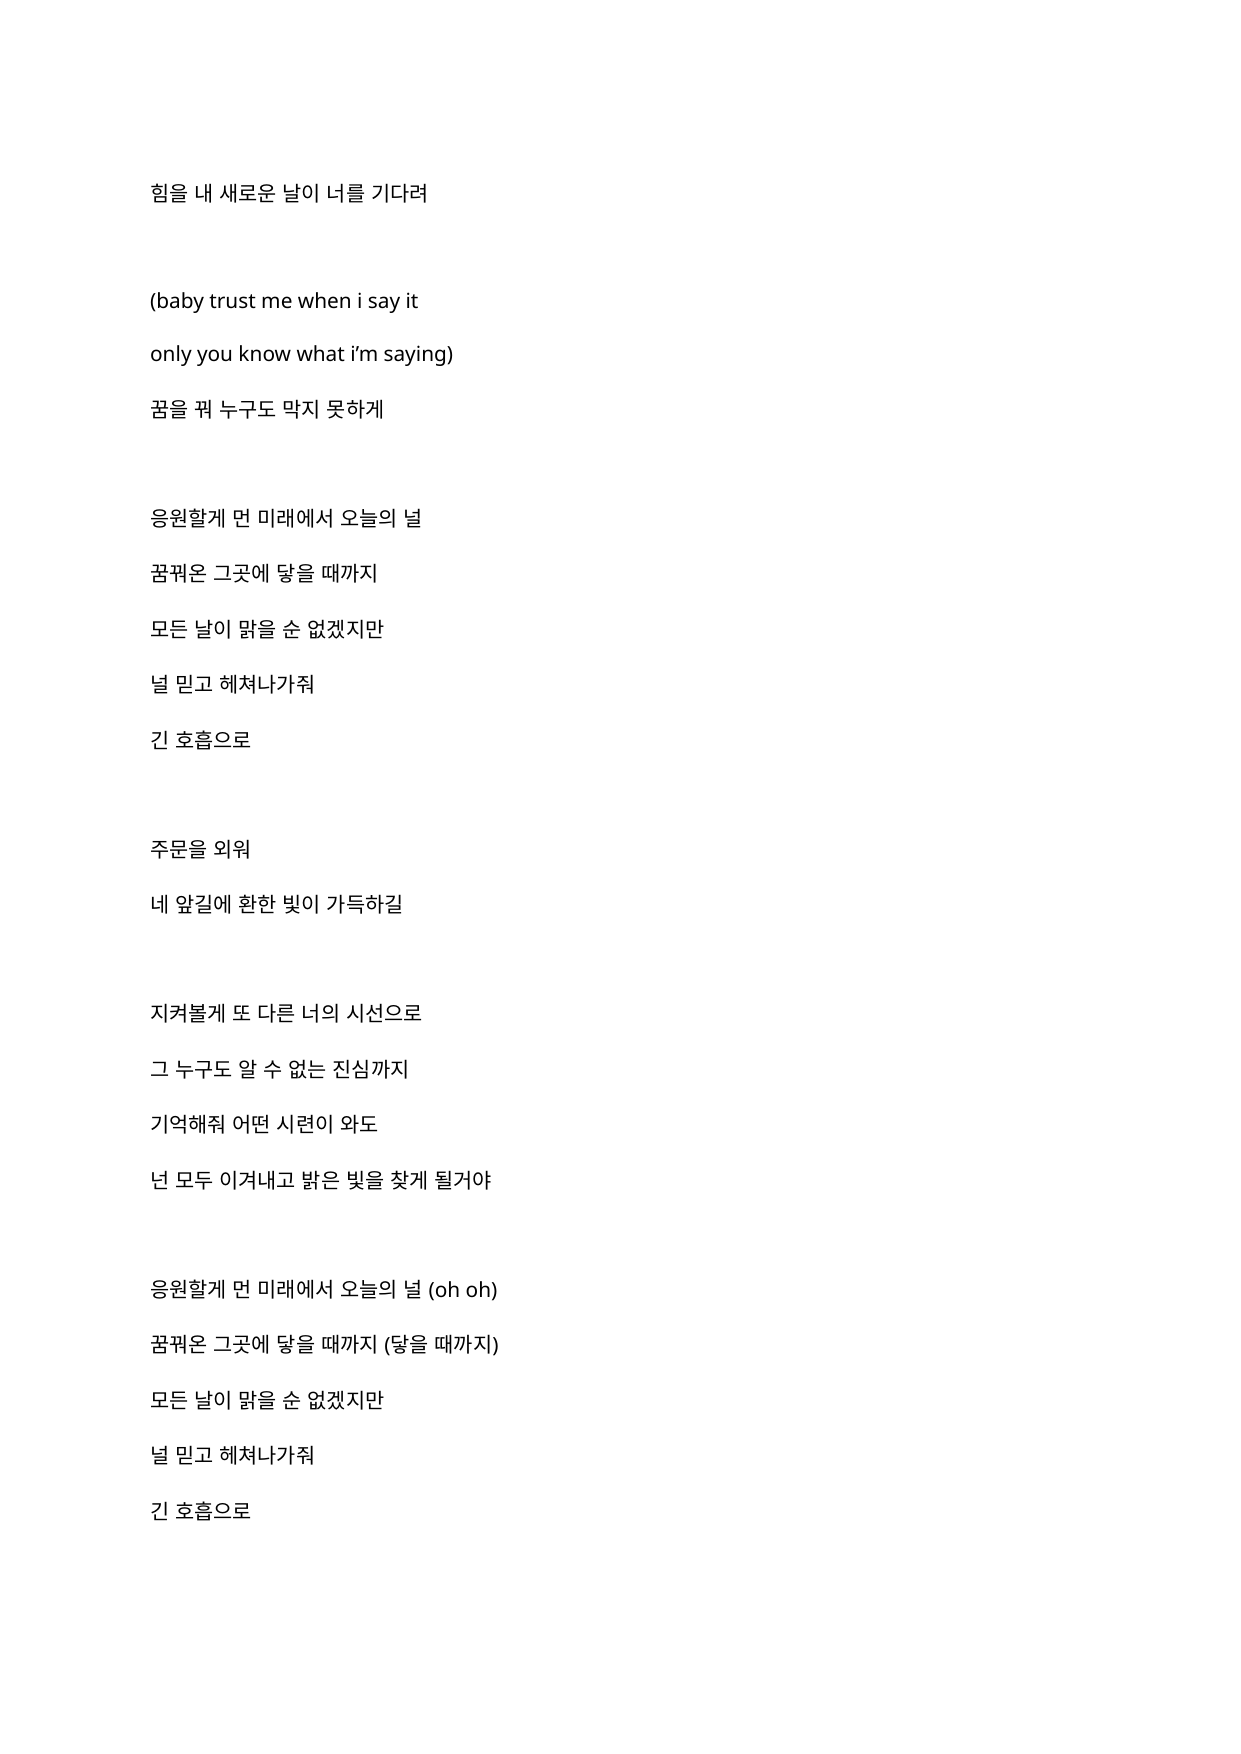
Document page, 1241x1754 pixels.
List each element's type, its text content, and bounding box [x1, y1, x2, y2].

text 긴 호흡으로 [150, 724, 1090, 754]
text (baby trust me when i say it [150, 286, 1090, 314]
text 꿈꿔온 그곳에 닿을 때까지 (닿을 때까지) [150, 1329, 1090, 1359]
text 꿈꿔온 그곳에 닿을 때까지 [150, 557, 1090, 588]
text 모든 날이 맑을 순 없겠지만 [150, 613, 1090, 643]
text 그 누구도 알 수 없는 진심까지 [150, 1053, 1090, 1083]
text 네 앞길에 환한 빛이 가득하길 [150, 888, 1090, 919]
text 널 믿고 헤쳐나가줘 [150, 668, 1090, 699]
text 응원할게 먼 미래에서 오늘의 널 (oh oh) [150, 1273, 1090, 1303]
text 넌 모두 이겨내고 밝은 빛을 찾게 될거야 [150, 1164, 1090, 1194]
text 모든 날이 맑을 순 없겠지만 [150, 1384, 1090, 1414]
text only you know what i’m saying) [150, 339, 1090, 368]
text 지켜볼게 또 다른 너의 시선으로 [150, 997, 1090, 1028]
text 주문을 외워 [150, 833, 1090, 863]
text 힘을 내 새로운 날이 너를 기다려 [150, 177, 1090, 207]
text 긴 호흡으로 [150, 1495, 1090, 1526]
text 응원할게 먼 미래에서 오늘의 널 [150, 502, 1090, 532]
text 꿈을 꿔 누구도 막지 못하게 [150, 393, 1090, 423]
text 널 믿고 헤쳐나가줘 [150, 1440, 1090, 1470]
text 기억해줘 어떤 시련이 와도 [150, 1108, 1090, 1139]
